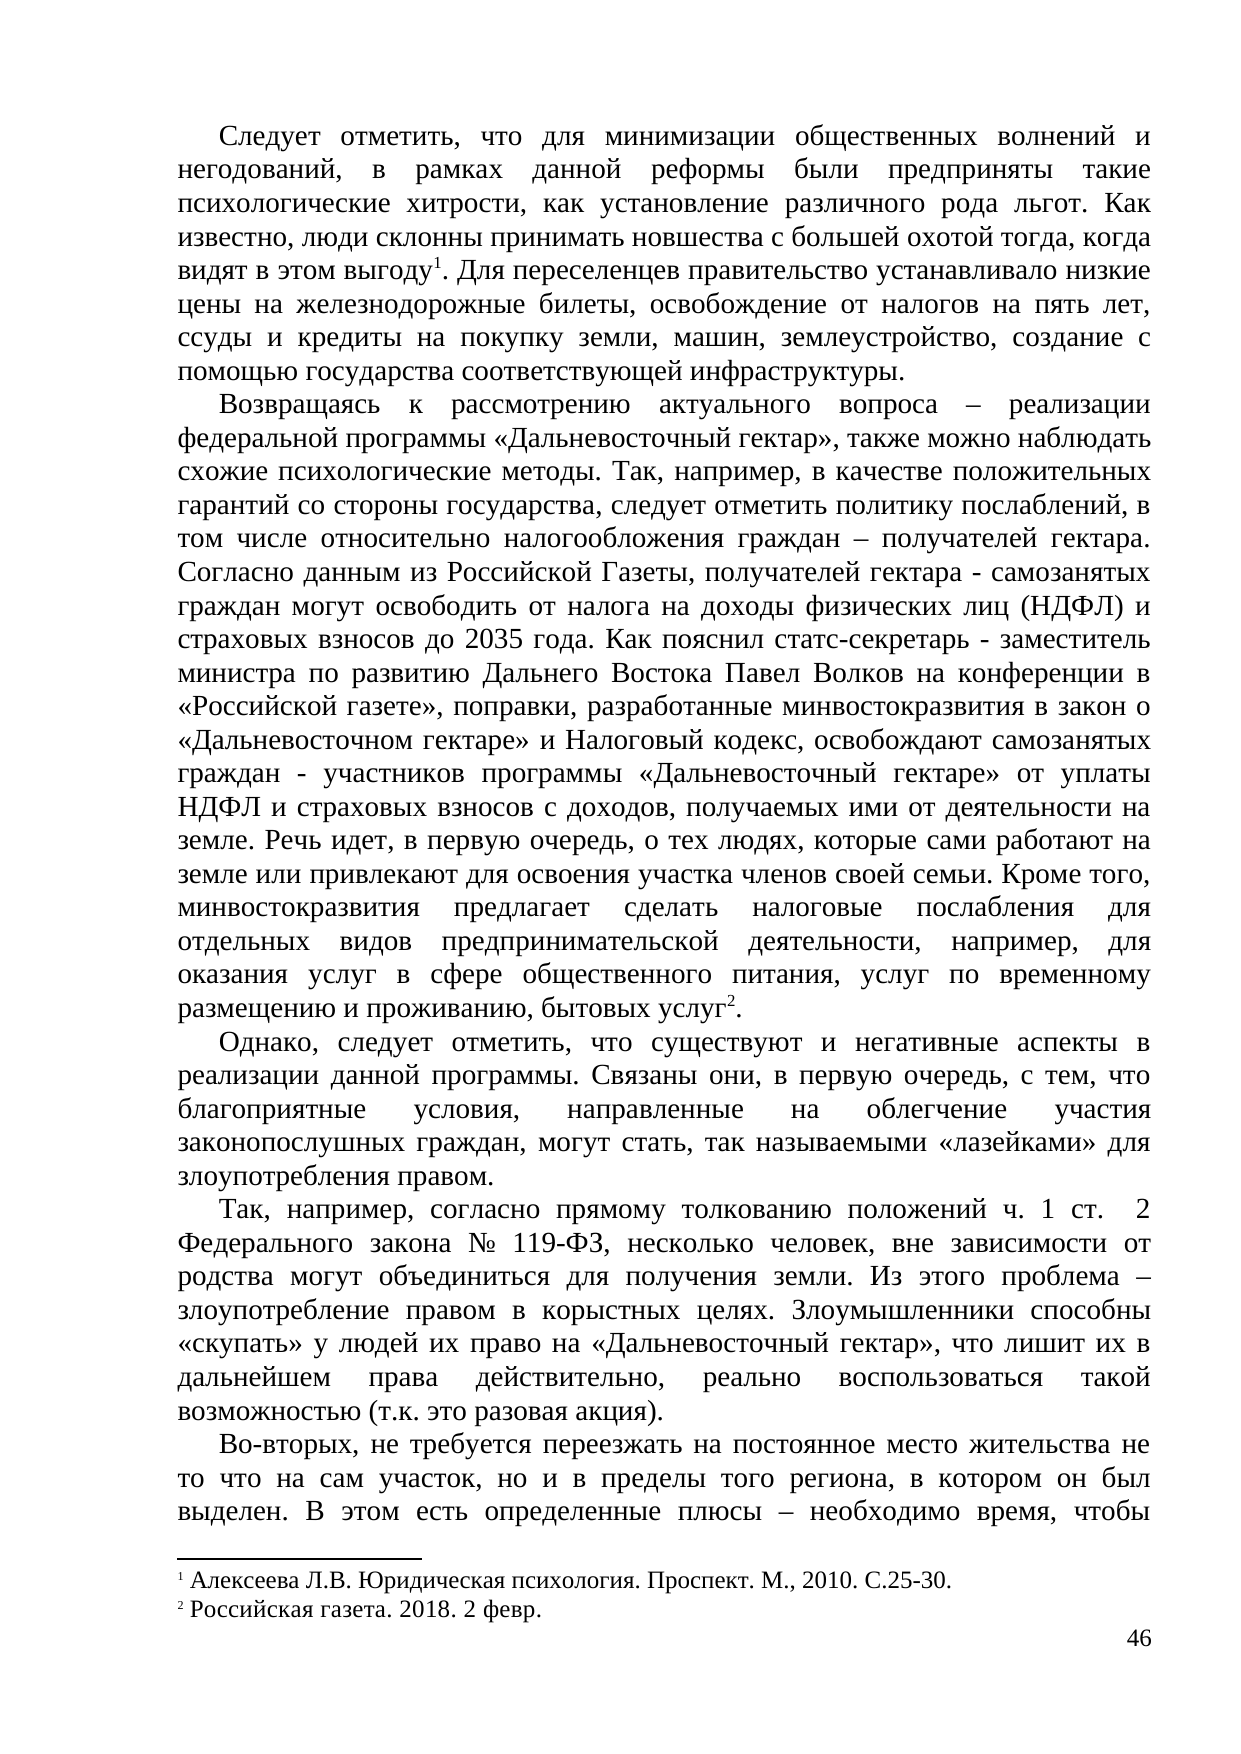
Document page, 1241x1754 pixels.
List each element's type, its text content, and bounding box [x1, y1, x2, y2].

text Так, например, согласно прямому толкованию положений ч. 1 ст. 2 Федерального закона № 119-ФЗ, несколько человек, вне зависимости от родства могут объединиться для получения земли. Из этого проблема – злоупотребление правом в корыстных целях. Злоумышленники способны «скупать» у людей их право на «Дальневосточный гектар», что лишит их в дальнейшем права действительно, реально воспользоваться такой возможностью (т.к. это разовая акция). [177, 1191, 1152, 1426]
text Возвращаясь к рассмотрению актуального вопроса – реализации федеральной программы «Дальневосточный гектар», также можно наблюдать схожие психологические методы. Так, например, в качестве положительных гарантий со стороны государства, следует отметить политику послаблений, в том числе относительно налогообложения граждан – получателей гектара. Согласно данным из Российской Газеты, получателей гектара - самозанятых граждан могут освободить от налога на доходы физических лиц (НДФЛ) и страховых взносов до 2035 года. Как пояснил статс-секретарь - заместитель министра по развитию Дальнего Востока Павел Волков на конференции в «Российской газете», поправки, разработанные минвостокразвития в закон о «Дальневосточном гектаре» и Налоговый кодекс, освобождают самозанятых граждан - участников программы «Дальневосточный гектаре» от уплаты НДФЛ и страховых взносов с доходов, получаемых ими от деятельности на земле. Речь идет, в первую очередь, о тех людях, которые сами работают на земле или привлекают для освоения участка членов своей семьи. Кроме того, минвостокразвития предлагает сделать налоговые послабления для отдельных видов предпринимательской деятельности, например, для оказания услуг в сфере общественного питания, услуг по временному размещению и проживанию, бытовых услуг. [177, 386, 1152, 1024]
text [177, 1426, 1152, 1527]
text Однако, следует отметить, что существуют и негативные аспекты в реализации данной программы. Связаны они, в первую очередь, с тем, что благоприятные условия, направленные на облегчение участия законопослушных граждан, могут стать, так называемыми «лазейками» для злоупотребления правом. [177, 1024, 1152, 1191]
text Следует отметить, что для минимизации общественных волнений и негодований, в рамках данной реформы были предприняты такие психологические хитрости, как установление различного рода льгот. Как известно, люди склонны принимать новшества с большей охотой тогда, когда видят в этом выгоду. Для переселенцев правительство устанавливало низкие цены на железнодорожные билеты, освобождение от налогов на пять лет, ссуды и кредиты на покупку земли, машин, землеустройство, создание с помощью государства соответствующей инфраструктуры. [177, 118, 1152, 386]
